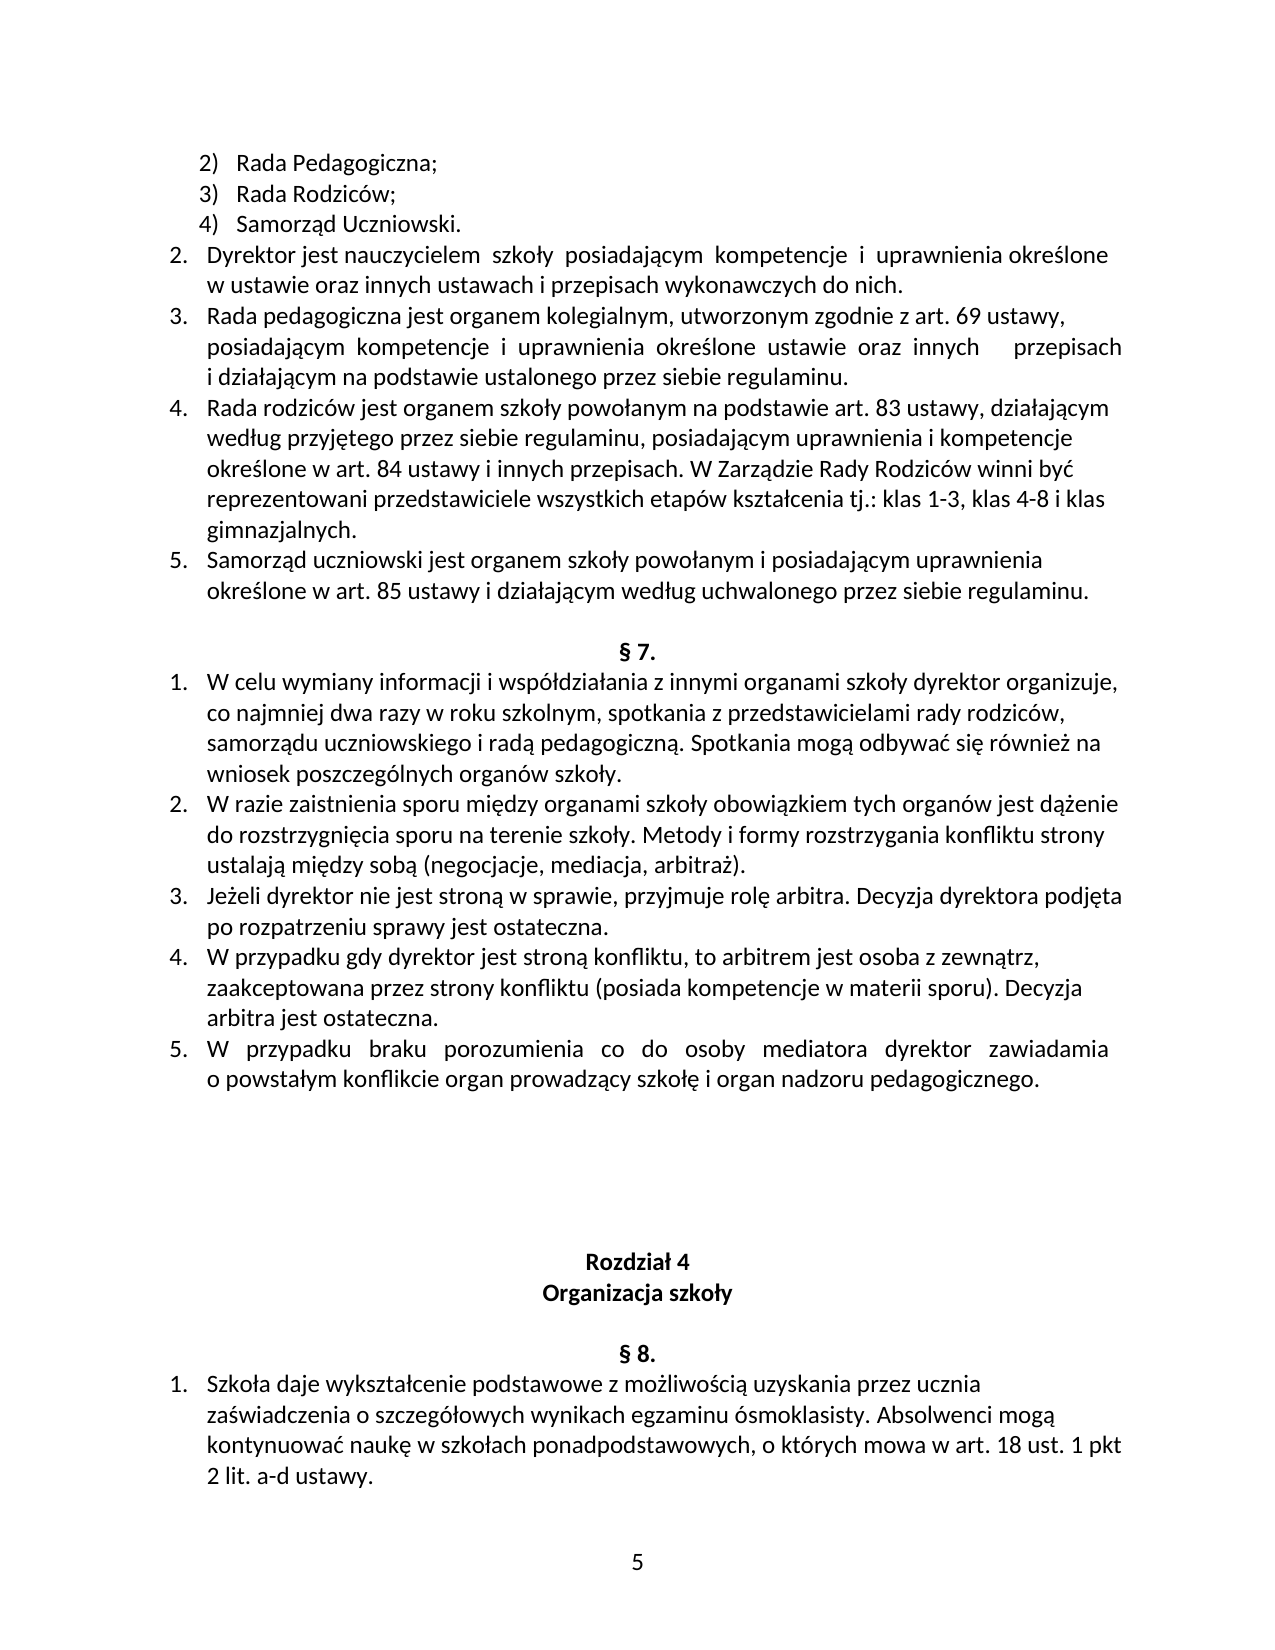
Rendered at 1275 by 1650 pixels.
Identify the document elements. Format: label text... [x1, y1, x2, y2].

list Szkoła daje wykształcenie podstawowe z możliwością uzyskania przez ucznia zaświadczenia o szczegółowych wynikach egzaminu ósmoklasisty. Absolwenci mogą kontynuować naukę w szkołach ponadpodstawowych, o których mowa w art. 18 ust. 1 pkt 2 lit. a-d ustawy. [169, 1368, 1127, 1491]
list Samorząd Uczniowski. [199, 209, 1127, 239]
text Rozdział 4 [148, 1246, 1127, 1277]
list Rada Pedagogiczna; [199, 148, 1127, 178]
list Rada pedagogiczna jest organem kolegialnym, utworzonym zgodnie z art. 69 ustawy, posiadającym kompetencje i uprawnienia określone ustawie oraz innych przepisach i działającym na podstawie ustalonego przez siebie regulaminu. [169, 300, 1127, 392]
list Jeżeli dyrektor nie jest stroną w sprawie, przyjmuje rolę arbitra. Decyzja dyrektora podjęta po rozpatrzeniu sprawy jest ostateczna. [169, 880, 1127, 941]
list Samorząd uczniowski jest organem szkoły powołanym i posiadającym uprawnienia określone w art. 85 ustawy i działającym według uchwalonego przez siebie regulaminu. [169, 544, 1127, 605]
list Rada Rodziców; [199, 178, 1127, 209]
list Dyrektor jest nauczycielem szkoły posiadającym kompetencje i uprawnienia określone w ustawie oraz innych ustawach i przepisach wykonawczych do nich. [169, 239, 1127, 300]
list W razie zaistnienia sporu między organami szkoły obowiązkiem tych organów jest dążenie do rozstrzygnięcia sporu na terenie szkoły. Metody i formy rozstrzygania konfliktu strony ustalają między sobą (negocjacje, mediacja, arbitraż). [169, 788, 1127, 880]
text Organizacja szkoły [148, 1277, 1127, 1307]
list Rada rodziców jest organem szkoły powołanym na podstawie art. 83 ustawy, działającym według przyjętego przez siebie regulaminu, posiadającym uprawnienia i kompetencje określone w art. 84 ustawy i innych przepisach. W Zarządzie Rady Rodziców winni być reprezentowani przedstawiciele wszystkich etapów kształcenia tj.: klas 1-3, klas 4-8 i klas gimnazjalnych. [169, 392, 1127, 544]
list W celu wymiany informacji i współdziałania z innymi organami szkoły dyrektor organizuje, co najmniej dwa razy w roku szkolnym, spotkania z przedstawicielami rady rodziców, samorządu uczniowskiego i radą pedagogiczną. Spotkania mogą odbywać się również na wniosek poszczególnych organów szkoły. [169, 666, 1127, 788]
text § 7. [148, 636, 1127, 666]
list W przypadku gdy dyrektor jest stroną konfliktu, to arbitrem jest osoba z zewnątrz, zaakceptowana przez strony konfliktu (posiada kompetencje w materii sporu). Decyzja arbitra jest ostateczna. [169, 941, 1127, 1033]
text § 8. [148, 1338, 1127, 1368]
list W przypadku braku porozumienia co do osoby mediatora dyrektor zawiadamia o powstałym konflikcie organ prowadzący szkołę i organ nadzoru pedagogicznego. [169, 1033, 1127, 1094]
